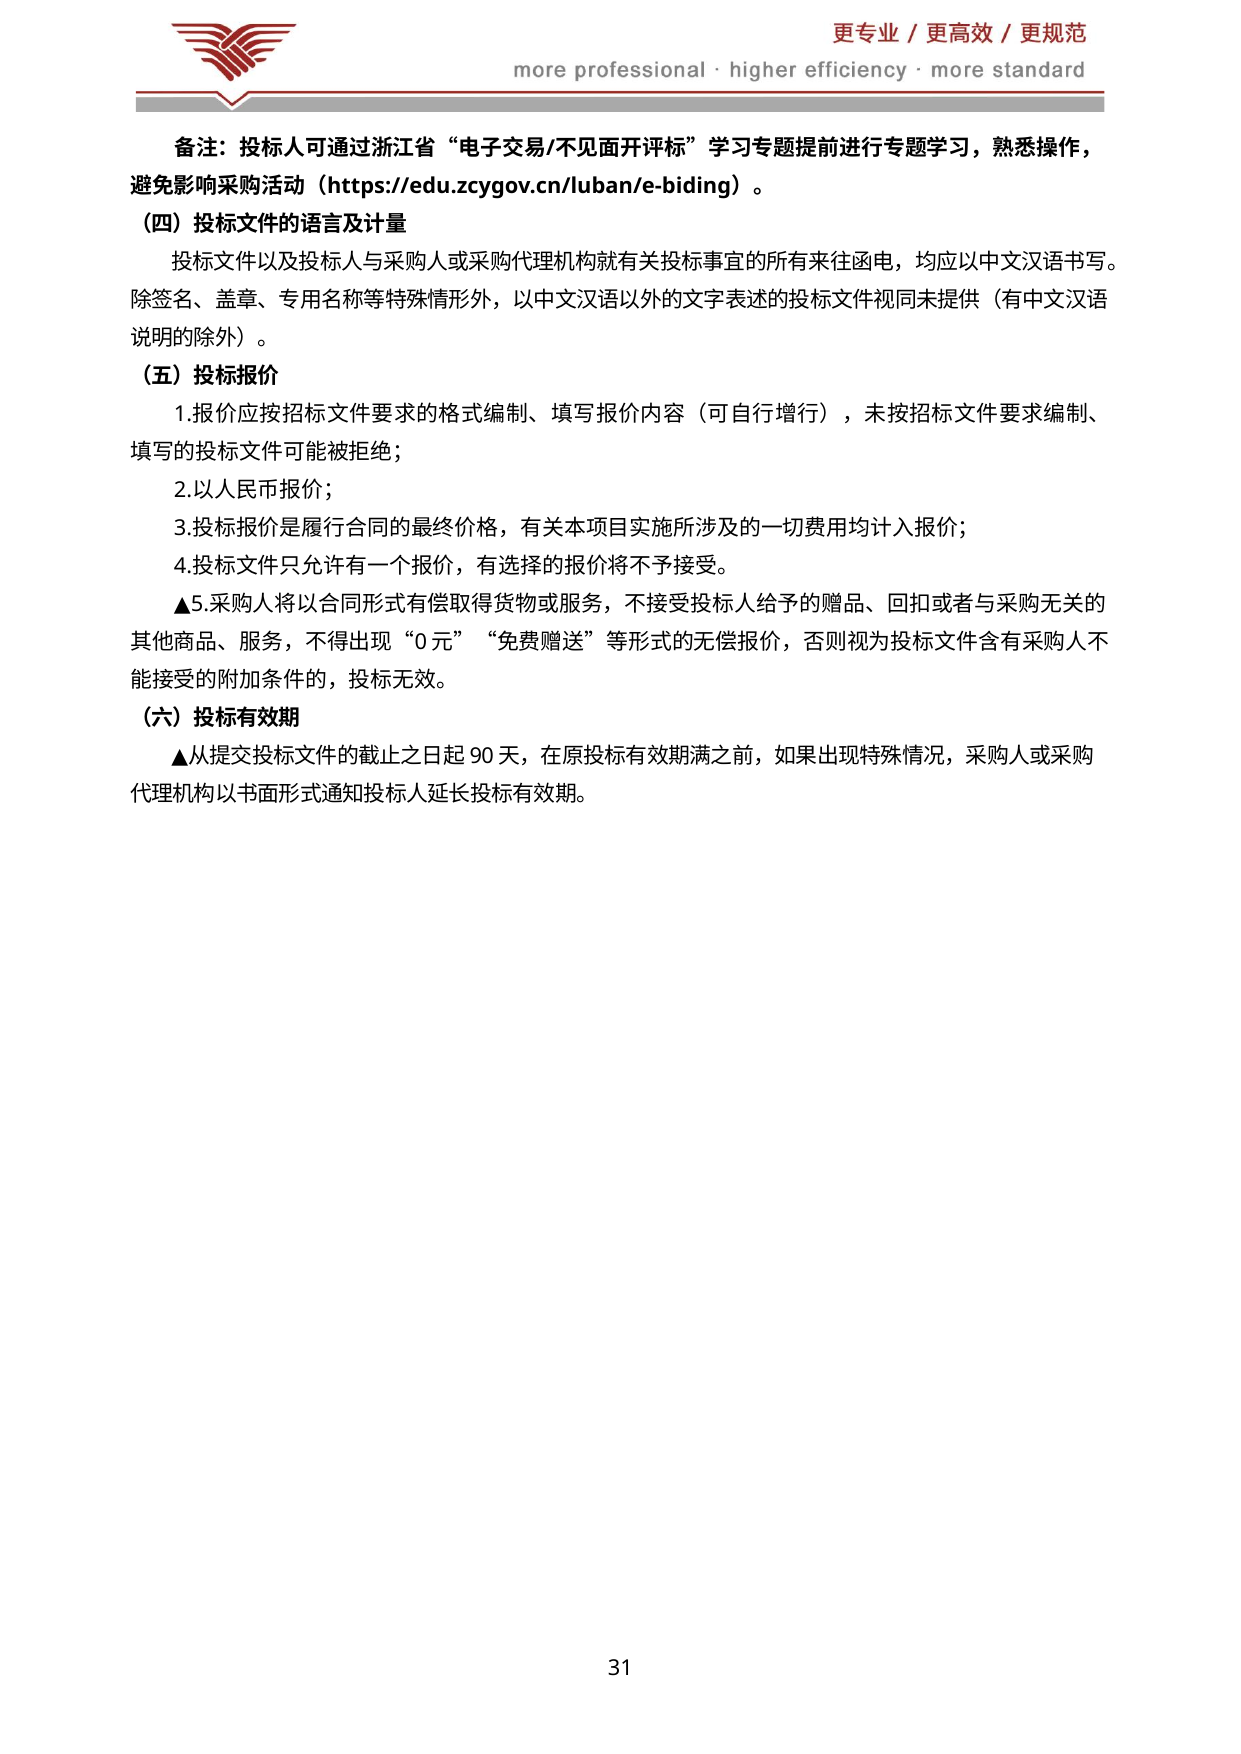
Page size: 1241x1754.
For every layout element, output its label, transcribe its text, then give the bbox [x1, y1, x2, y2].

text （四）投标文件的语言及计量 [130, 206, 1110, 238]
text 2.以人民币报价； [130, 472, 1110, 503]
text 投标文件以及投标人与采购人或采购代理机构就有关投标事宜的所有来往函电，均应以中文汉语书写。除签名、盖章、专用名称等特殊情形外，以中文汉语以外的文字表述的投标文件视同未提供（有中文汉语说明的除外）。 [130, 244, 1110, 351]
picture [135, 0, 1105, 112]
text 备注：投标人可通过浙江省“电子交易/不见面开评标”学习专题提前进行专题学习，熟悉操作，避免影响采购活动（https://edu.zcygov.cn/luban/e-biding）。 [130, 130, 1110, 200]
text 3.投标报价是履行合同的最终价格，有关本项目实施所涉及的一切费用均计入报价； [130, 510, 1110, 541]
text ▲5.采购人将以合同形式有偿取得货物或服务，不接受投标人给予的赠品、回扣或者与采购无关的其他商品、服务，不得出现“0元”“免费赠送”等形式的无偿报价，否则视为投标文件含有采购人不能接受的附加条件的，投标无效。 [130, 586, 1110, 694]
text 4.投标文件只允许有一个报价，有选择的报价将不予接受。 [130, 548, 1110, 579]
text （六）投标有效期 [130, 700, 1110, 732]
text 1.报价应按招标文件要求的格式编制、填写报价内容（可自行增行），未按招标文件要求编制、填写的投标文件可能被拒绝； [130, 396, 1110, 465]
text ▲从提交投标文件的截止之日起90天，在原投标有效期满之前，如果出现特殊情况，采购人或采购代理机构以书面形式通知投标人延长投标有效期。 [130, 738, 1110, 807]
text （五）投标报价 [130, 358, 1110, 389]
